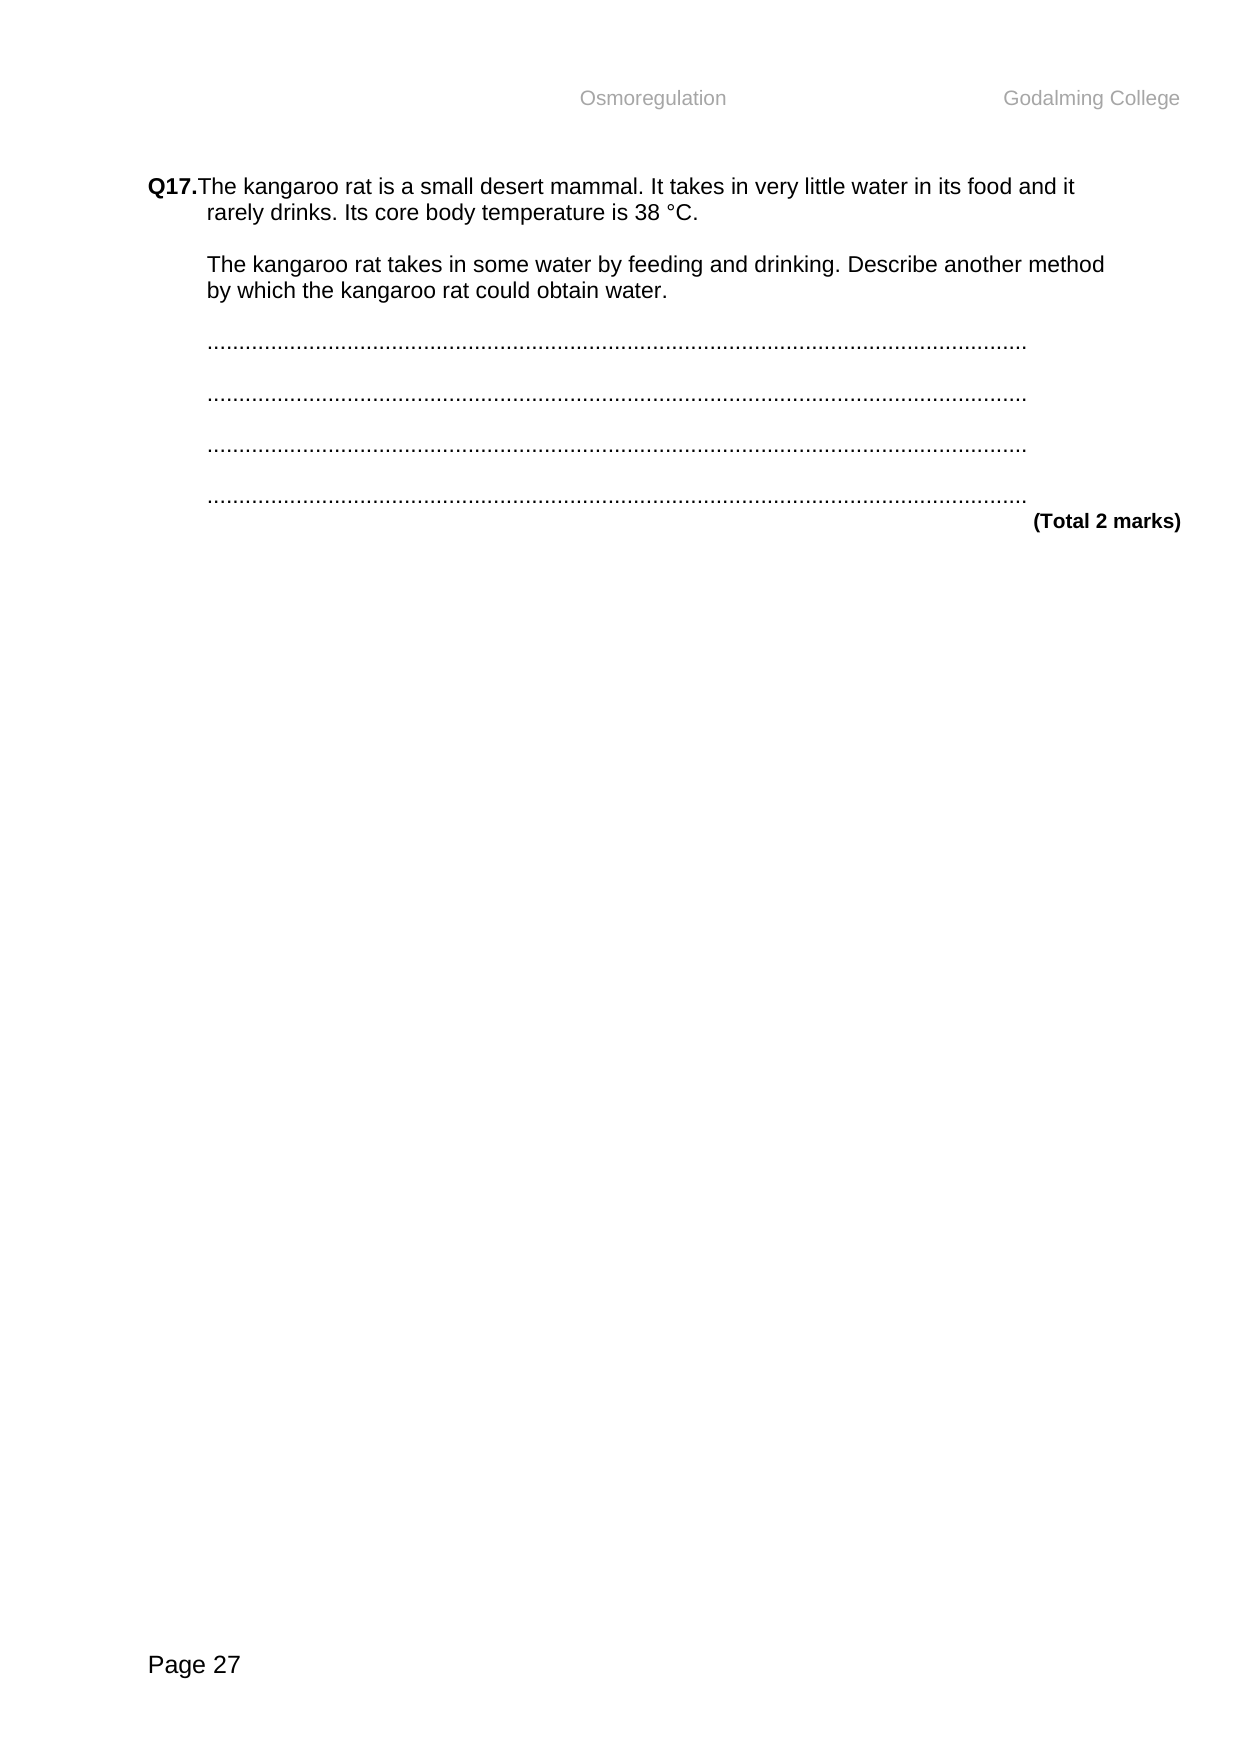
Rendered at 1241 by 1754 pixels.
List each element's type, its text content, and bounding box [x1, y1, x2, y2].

text The kangaroo rat takes in some water by feeding and drinking. Describe another method by which the kangaroo rat could obtain water. [207, 251, 1122, 303]
text ................................................................................................................................. [207, 379, 1122, 406]
text ................................................................................................................................. [207, 328, 1122, 354]
text Q17.The kangaroo rat is a small desert mammal. It takes in very little water in its food and it rarely drinks. Its core body temperature is 38 °C. [148, 173, 1122, 226]
text ................................................................................................................................. [207, 482, 1122, 509]
text (Total 2 marks) [148, 509, 1181, 533]
text ................................................................................................................................. [207, 431, 1122, 457]
